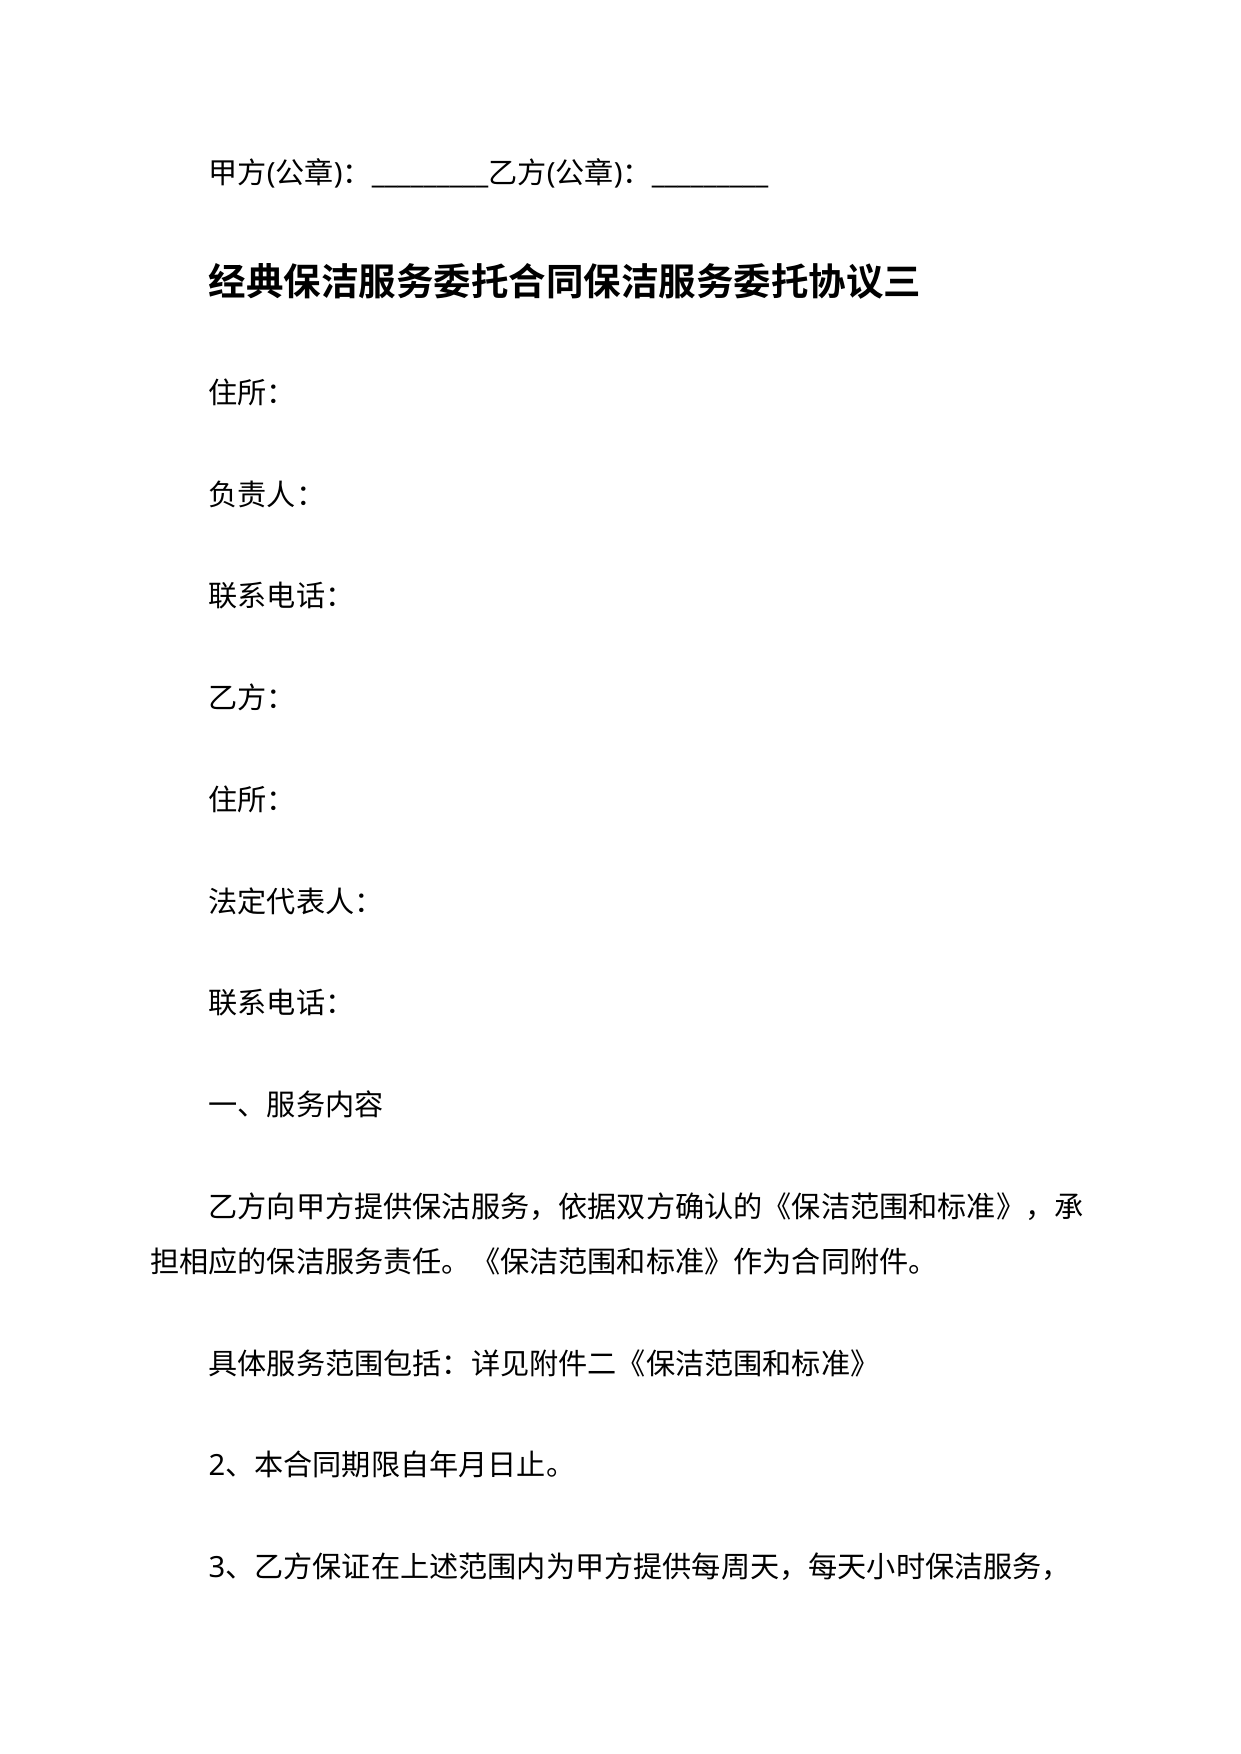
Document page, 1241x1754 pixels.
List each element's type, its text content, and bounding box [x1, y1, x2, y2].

text 住所： [150, 369, 1090, 412]
text 经典保洁服务委托合同保洁服务委托协议三 [150, 252, 1090, 306]
text 法定代表人： [150, 878, 1090, 921]
text 一、服务内容 [150, 1082, 1090, 1124]
text 联系电话： [150, 980, 1090, 1022]
text 联系电话： [150, 573, 1090, 615]
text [150, 1544, 1090, 1586]
text 乙方向甲方提供保沽服务，依据双方确认的《保洁范围和标准》，承担相应的保洁服务责任。《保洁范围和标准》作为合同附件。 [150, 1183, 1090, 1281]
text 甲方(公章)：_________乙方(公章)：_________ [150, 150, 1090, 192]
text 2、本合同期限自年月日止。 [150, 1442, 1090, 1484]
text 负责人： [150, 471, 1090, 513]
text 具体服务范围包括：详见附件二《保洁范围和标准》 [150, 1340, 1090, 1382]
text 乙方： [150, 675, 1090, 717]
text 住所： [150, 776, 1090, 819]
